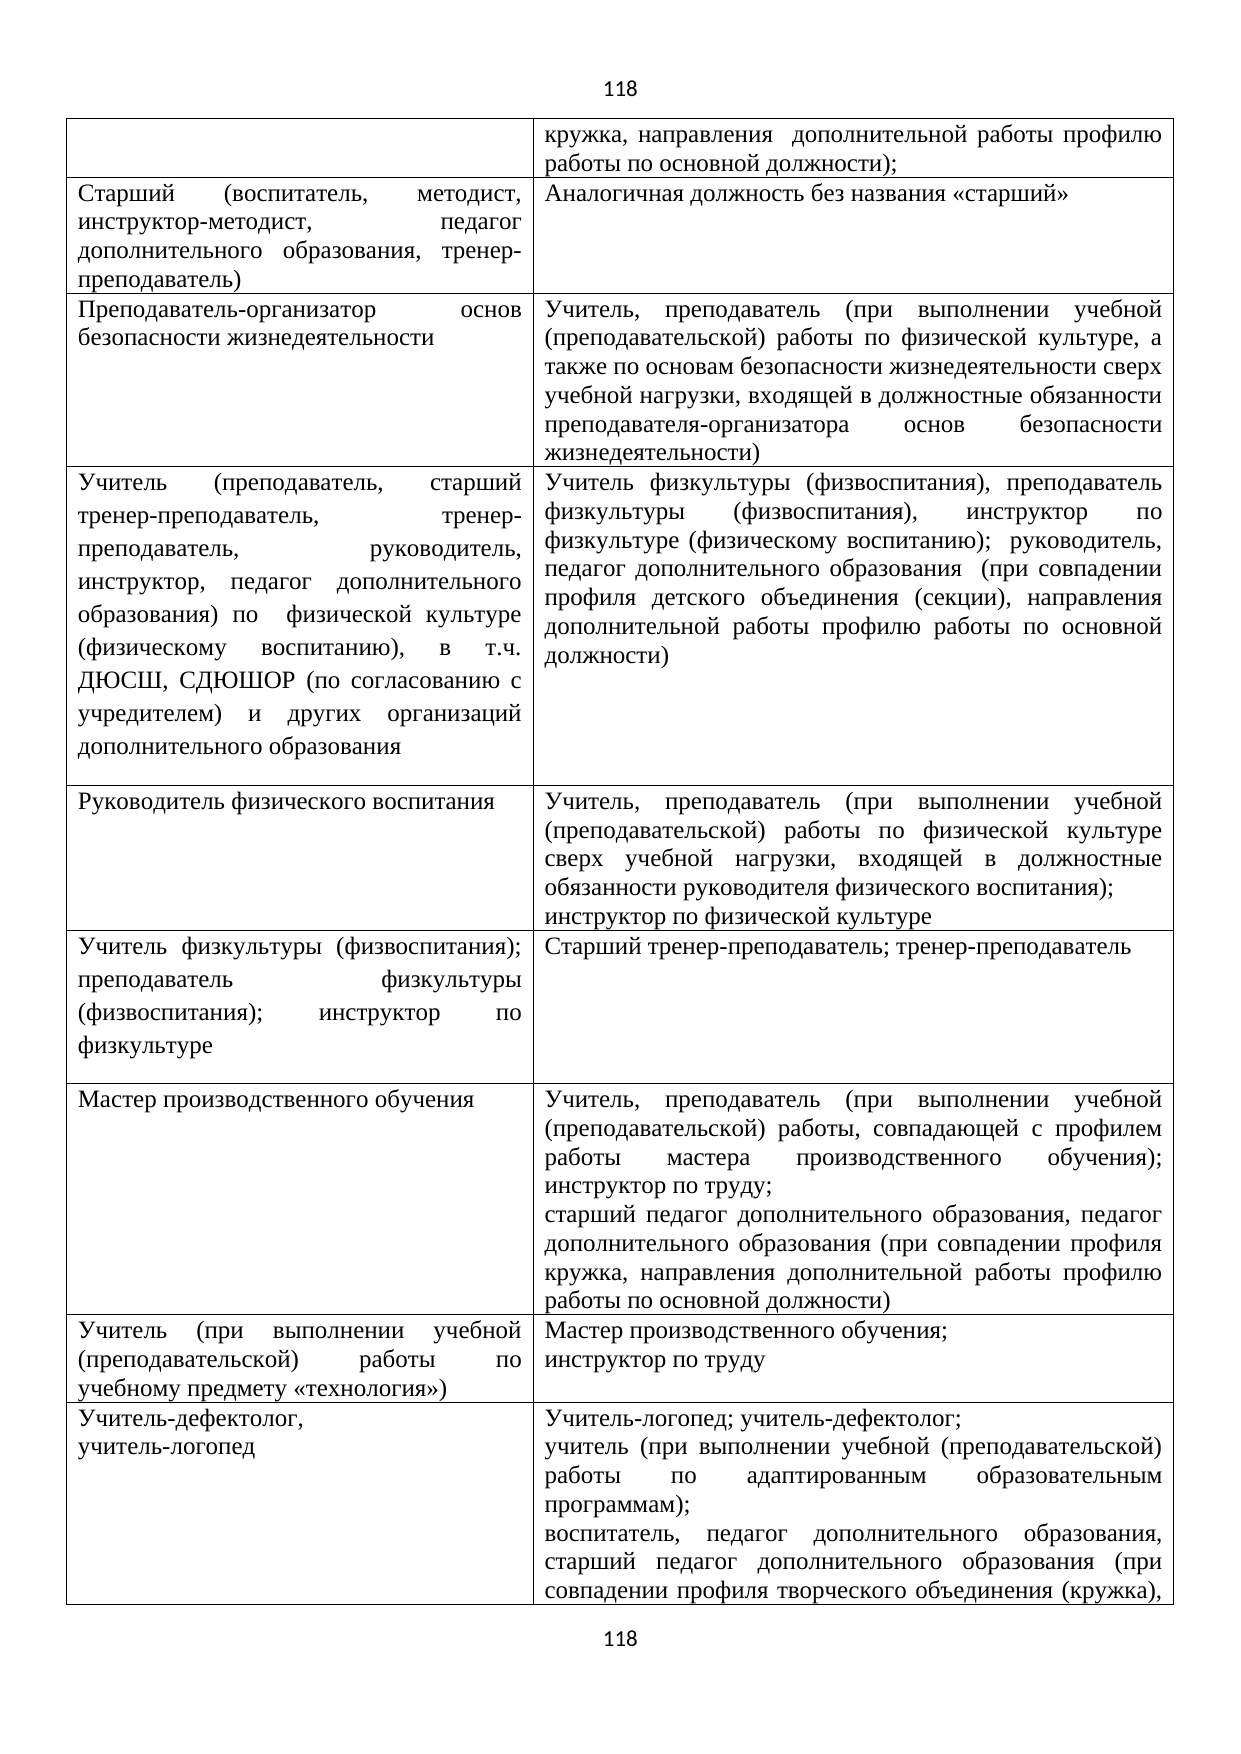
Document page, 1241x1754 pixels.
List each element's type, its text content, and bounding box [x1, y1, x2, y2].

table_cell Руководитель физического воспитания [67, 786, 533, 930]
table_cell Учитель (преподаватель, старший тренер-преподаватель, тренер-преподаватель, руководитель, инструктор, педагог дополнительного образования) по физической культуре (физическому воспитанию), в т.ч. ДЮСШ, СДЮШОР (по согласованию с учредителем) и других организаций дополнительного образования [67, 467, 533, 785]
table_cell Мастер производственного обучения; инструктор по труду [534, 1315, 1173, 1402]
table_cell Учитель физкультуры (физвоспитания); преподаватель физкультуры (физвоспитания); инструктор по физкультуре [67, 931, 533, 1083]
table_cell Аналогичная должность без названия «старший» [534, 178, 1173, 293]
table_cell Учитель физкультуры (физвоспитания), преподаватель физкультуры (физвоспитания), инструктор по физкультуре (физическому воспитанию); руководитель, педагог дополнительного образования (при совпадении профиля детского объединения (секции), направления дополнительной работы профилю работы по основной должности) [534, 467, 1173, 785]
table_cell Учитель (при выполнении учебной (преподавательской) работы по учебному предмету «технология») [67, 1315, 533, 1402]
table_cell Мастер производственного обучения [67, 1084, 533, 1314]
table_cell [67, 1403, 533, 1604]
table_cell Старший (воспитатель, методист, инструктор-методист, педагог дополнительного образования, тренер-преподаватель) [67, 178, 533, 293]
table_cell Учитель, преподаватель (при выполнении учебной (преподавательской) работы, совпадающей с профилем работы мастера производственного обучения); инструктор по труду; старший педагог дополнительного образования, педагог дополнительного образования (при совпадении профиля кружка, направления дополнительной работы профилю работы по основной должности) [534, 1084, 1173, 1314]
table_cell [67, 119, 533, 177]
table_cell Учитель, преподаватель (при выполнении учебной (преподавательской) работы по физической культуре, а также по основам безопасности жизнедеятельности сверх учебной нагрузки, входящей в должностные обязанности преподавателя-организатора основ безопасности жизнедеятельности) [534, 294, 1173, 466]
table_cell Учитель, преподаватель (при выполнении учебной (преподавательской) работы по физической культуре сверх учебной нагрузки, входящей в должностные обязанности руководителя физического воспитания); инструктор по физической культуре [534, 786, 1173, 930]
table_cell Преподаватель-организатор основ безопасности жизнедеятельности [67, 294, 533, 466]
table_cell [534, 1403, 1173, 1604]
table_cell Старший тренер-преподаватель; тренер-преподаватель [534, 931, 1173, 1083]
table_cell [534, 119, 1173, 177]
